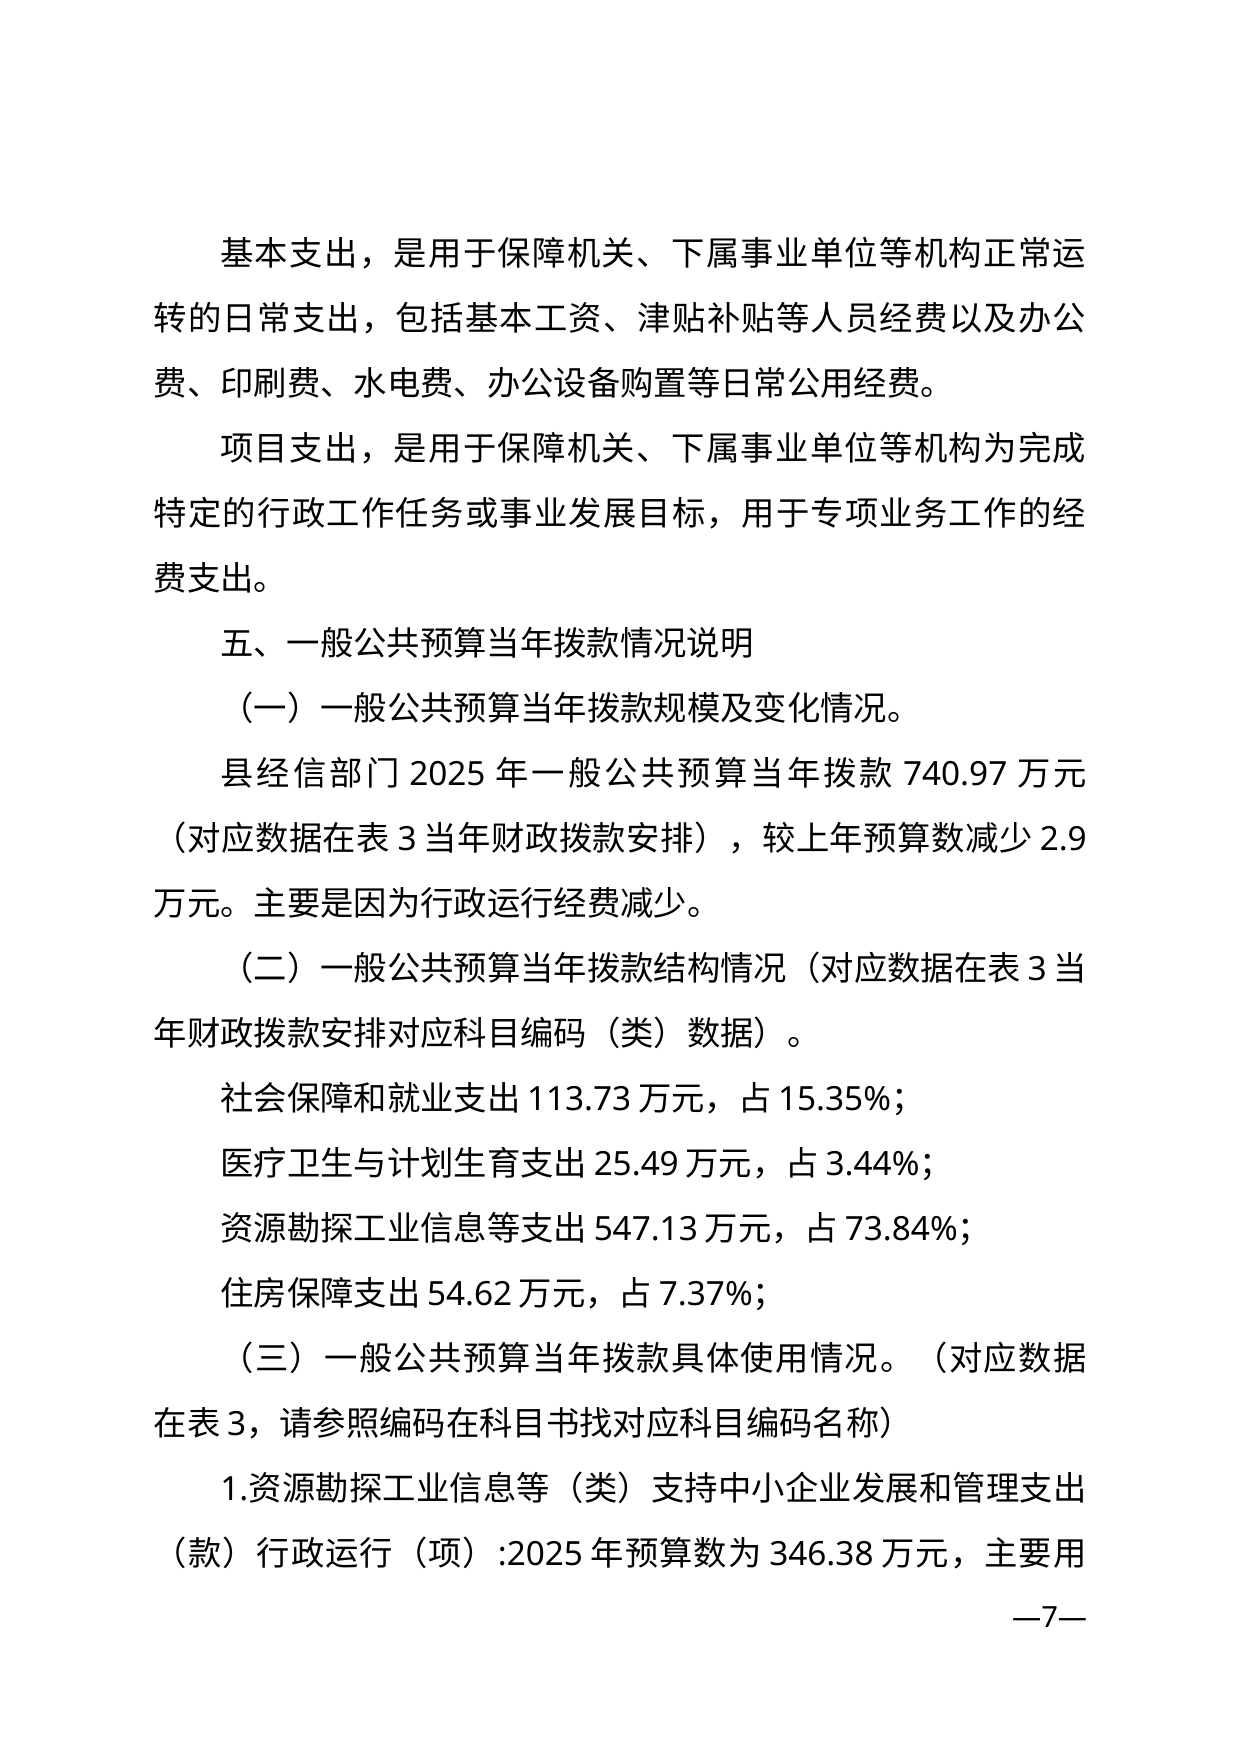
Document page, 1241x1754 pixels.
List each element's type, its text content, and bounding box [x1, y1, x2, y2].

list （二）一般公共预算当年拨款结构情况（对应数据在表3当年财政拨款安排对应科目编码（类）数据）。 [153, 933, 1087, 1063]
text 社会保障和就业支出113.73万元，占15.35%； [153, 1063, 1087, 1128]
text 县经信部门2025年一般公共预算当年拨款740.97万元（对应数据在表3当年财政拨款安排），较上年预算数减少2.9万元。主要是因为行政运行经费减少。 [153, 738, 1087, 933]
list （一）一般公共预算当年拨款规模及变化情况。 [153, 673, 1087, 738]
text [153, 1453, 1087, 1583]
text 资源勘探工业信息等支出547.13万元，占73.84%； [153, 1193, 1087, 1258]
list （三）一般公共预算当年拨款具体使用情况。（对应数据在表3，请参照编码在科目书找对应科目编码名称） [153, 1323, 1087, 1453]
list 五、一般公共预算当年拨款情况说明 [220, 608, 1087, 673]
text 项目支出，是用于保障机关、下属事业单位等机构为完成特定的行政工作任务或事业发展目标，用于专项业务工作的经费支出。 [153, 413, 1087, 608]
text 基本支出，是用于保障机关、下属事业单位等机构正常运转的日常支出，包括基本工资、津贴补贴等人员经费以及办公费、印刷费、水电费、办公设备购置等日常公用经费。 [153, 218, 1087, 413]
text 住房保障支出54.62万元，占7.37%； [153, 1258, 1087, 1323]
text 医疗卫生与计划生育支出25.49万元，占3.44%； [153, 1128, 1087, 1193]
